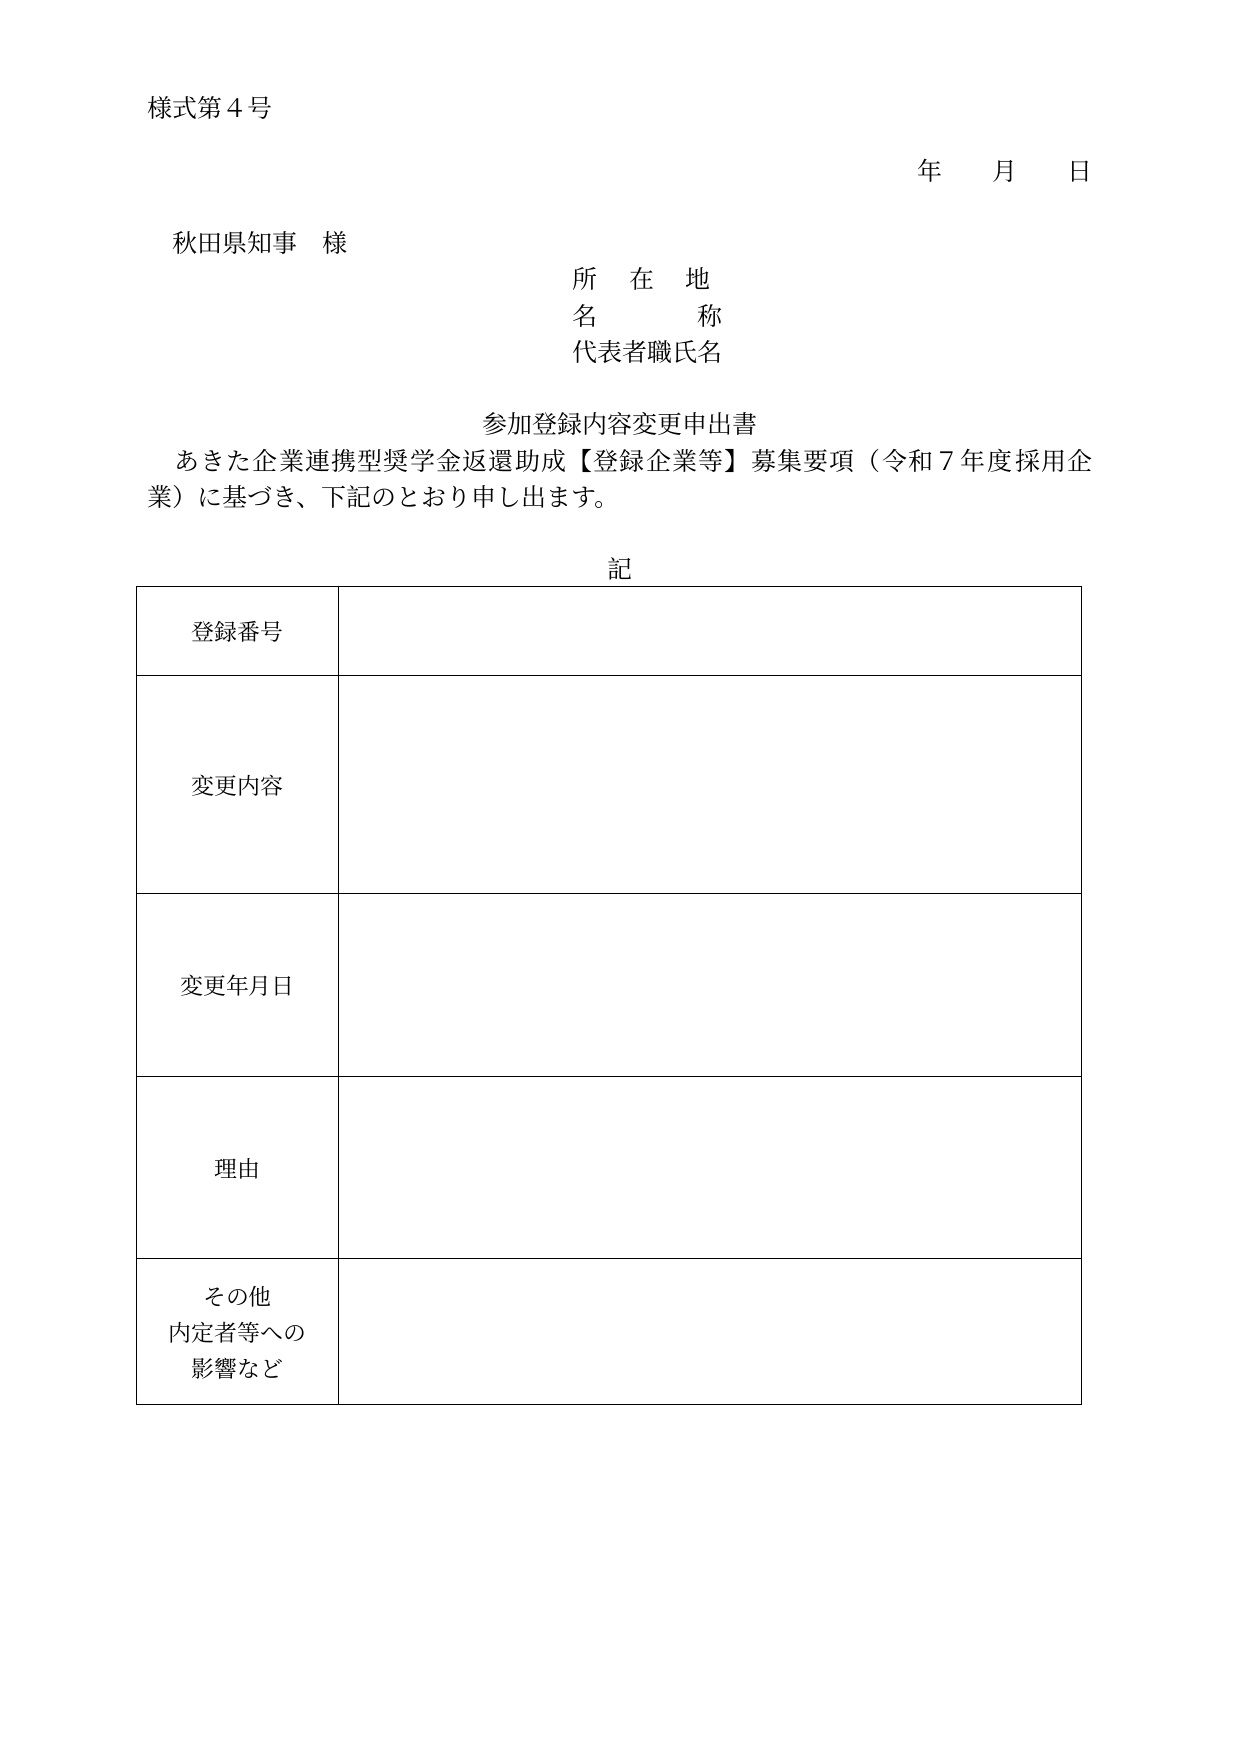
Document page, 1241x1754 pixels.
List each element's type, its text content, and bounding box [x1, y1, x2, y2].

table_cell [339, 894, 1081, 1076]
table_cell その他 内定者等への 影響など [137, 1259, 338, 1404]
subtitle 記 [148, 550, 1092, 586]
table_cell [339, 1077, 1081, 1258]
text あきた企業連携型奨学金返還助成【登録企業等】募集要項（令和７年度採用企業）に基づき、下記のとおり申し出ます。 [148, 441, 1092, 514]
text 秋田県知事 様 [148, 224, 1092, 260]
table_cell 変更年月日 [137, 894, 338, 1076]
table_cell [339, 676, 1081, 893]
table_cell 変更内容 [137, 676, 338, 893]
table_cell 理由 [137, 1077, 338, 1258]
table_header 登録番号 [137, 587, 338, 675]
table_header [339, 587, 1081, 675]
text 所 在 地 [148, 260, 1092, 296]
text 参加登録内容変更申出書 [148, 405, 1092, 441]
text 年 月 日 [148, 151, 1092, 187]
text 名 称 [148, 296, 1092, 332]
table_cell [339, 1259, 1081, 1404]
text 代表者職氏名 [148, 332, 1092, 369]
